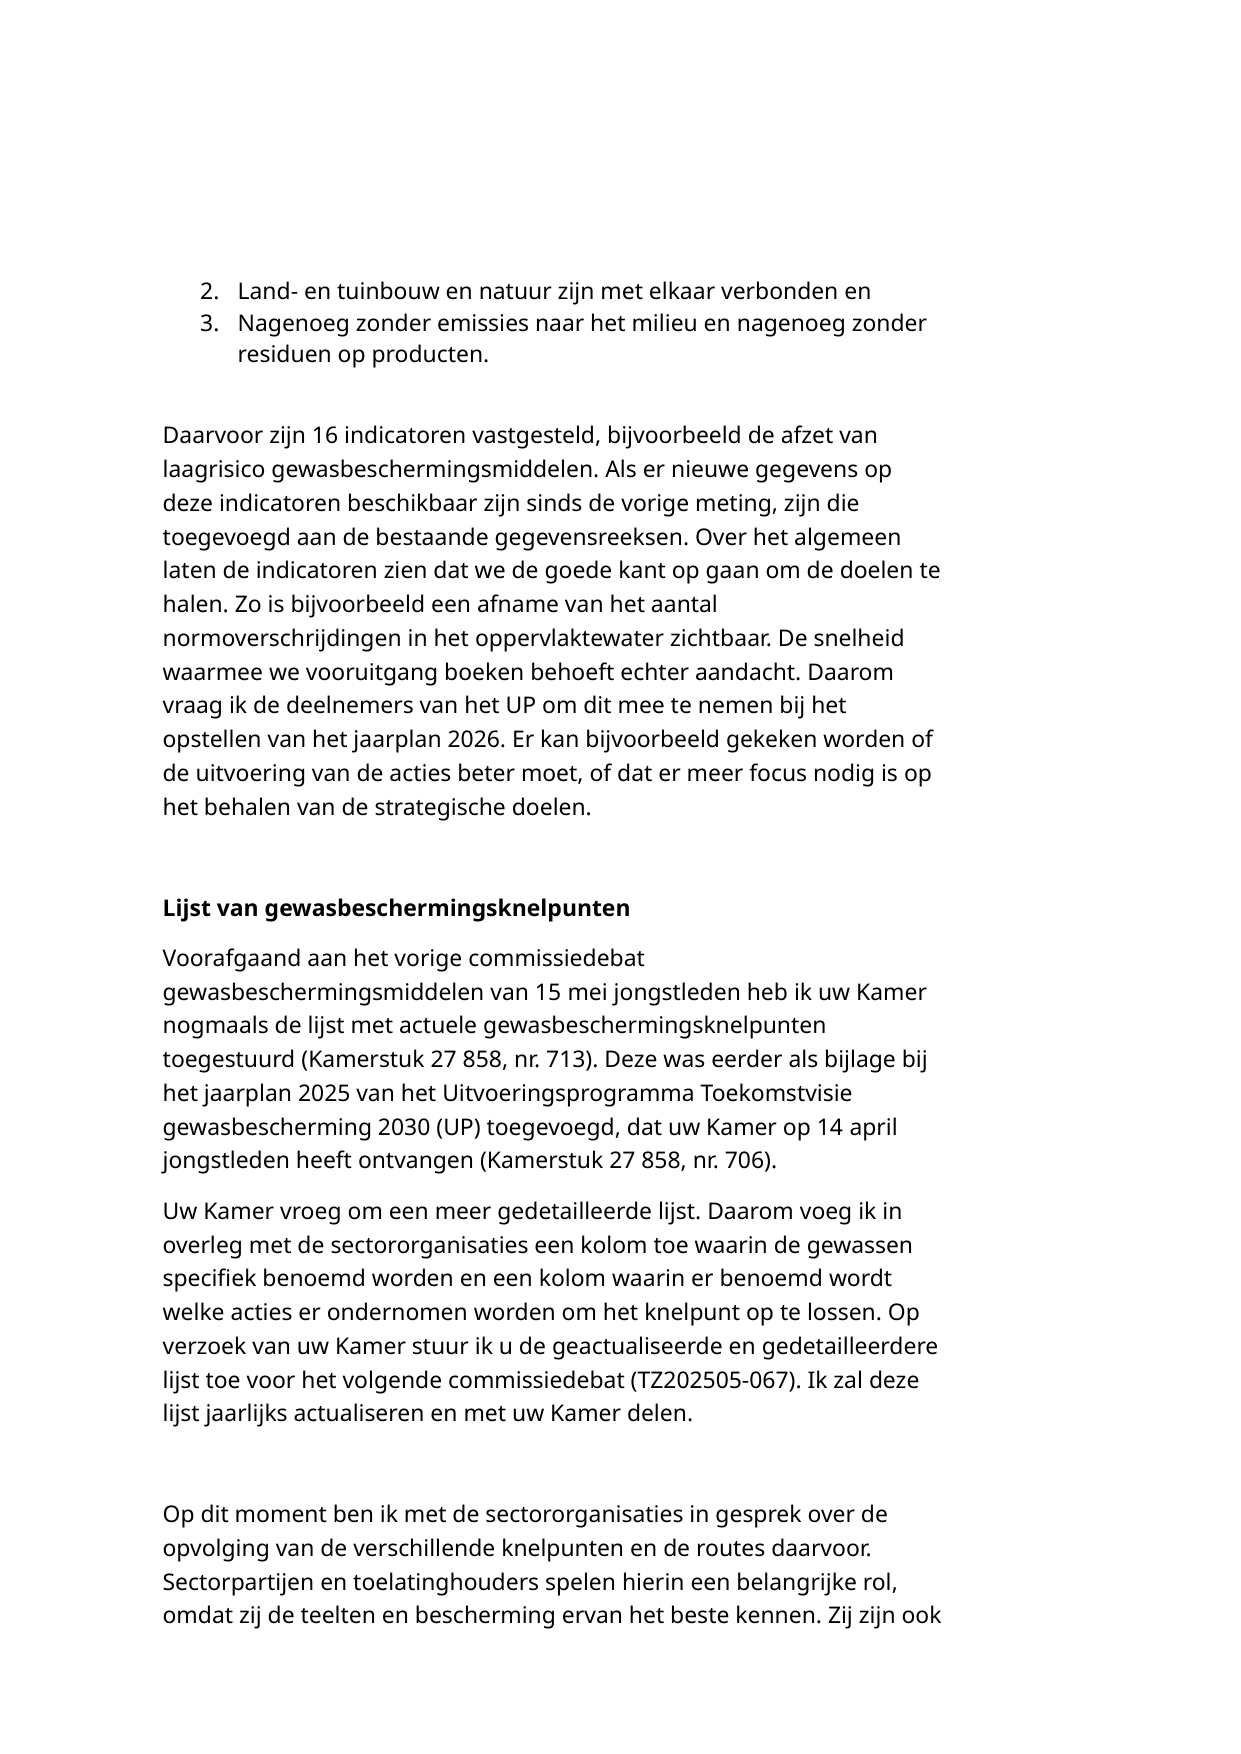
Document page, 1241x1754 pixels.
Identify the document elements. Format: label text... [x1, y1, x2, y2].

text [162, 1498, 947, 1631]
text Daarvoor zijn 16 indicatoren vastgesteld, bijvoorbeeld de afzet van laagrisico gewasbeschermingsmiddelen. Als er nieuwe gegevens op deze indicatoren beschikbaar zijn sinds de vorige meting, zijn die toegevoegd aan de bestaande gegevensreeksen. Over het algemeen laten de indicatoren zien dat we de goede kant op gaan om de doelen te halen. Zo is bijvoorbeeld een afname van het aantal normoverschrijdingen in het oppervlaktewater zichtbaar. De snelheid waarmee we vooruitgang boeken behoeft echter aandacht. Daarom vraag ik de deelnemers van het UP om dit mee te nemen bij het opstellen van het jaarplan 2026. Er kan bijvoorbeeld gekeken worden of de uitvoering van de acties beter moet, of dat er meer focus nodig is op het behalen van de strategische doelen. [162, 419, 947, 822]
text Voorafgaand aan het vorige commissiedebat gewasbeschermingsmiddelen van 15 mei jongstleden heb ik uw Kamer nogmaals de lijst met actuele gewasbeschermingsknelpunten toegestuurd (Kamerstuk 27 858, nr. 713). Deze was eerder als bijlage bij het jaarplan 2025 van het Uitvoeringsprogramma Toekomstvisie gewasbescherming 2030 (UP) toegevoegd, dat uw Kamer op 14 april jongstleden heeft ontvangen (Kamerstuk 27 858, nr. 706). [162, 942, 947, 1176]
list Nagenoeg zonder emissies naar het milieu en nagenoeg zonder residuen op producten. [200, 307, 947, 369]
list Land- en tuinbouw en natuur zijn met elkaar verbonden en [200, 275, 947, 307]
text Lijst van gewasbeschermingsknelpunten [162, 892, 947, 923]
text Uw Kamer vroeg om een meer gedetailleerde lijst. Daarom voeg ik in overleg met de sectororganisaties een kolom toe waarin de gewassen specifiek benoemd worden en een kolom waarin er benoemd wordt welke acties er ondernomen worden om het knelpunt op te lossen. Op verzoek van uw Kamer stuur ik u de geactualiseerde en gedetailleerdere lijst toe voor het volgende commissiedebat (TZ202505-067). Ik zal deze lijst jaarlijks actualiseren en met uw Kamer delen. [162, 1195, 947, 1429]
